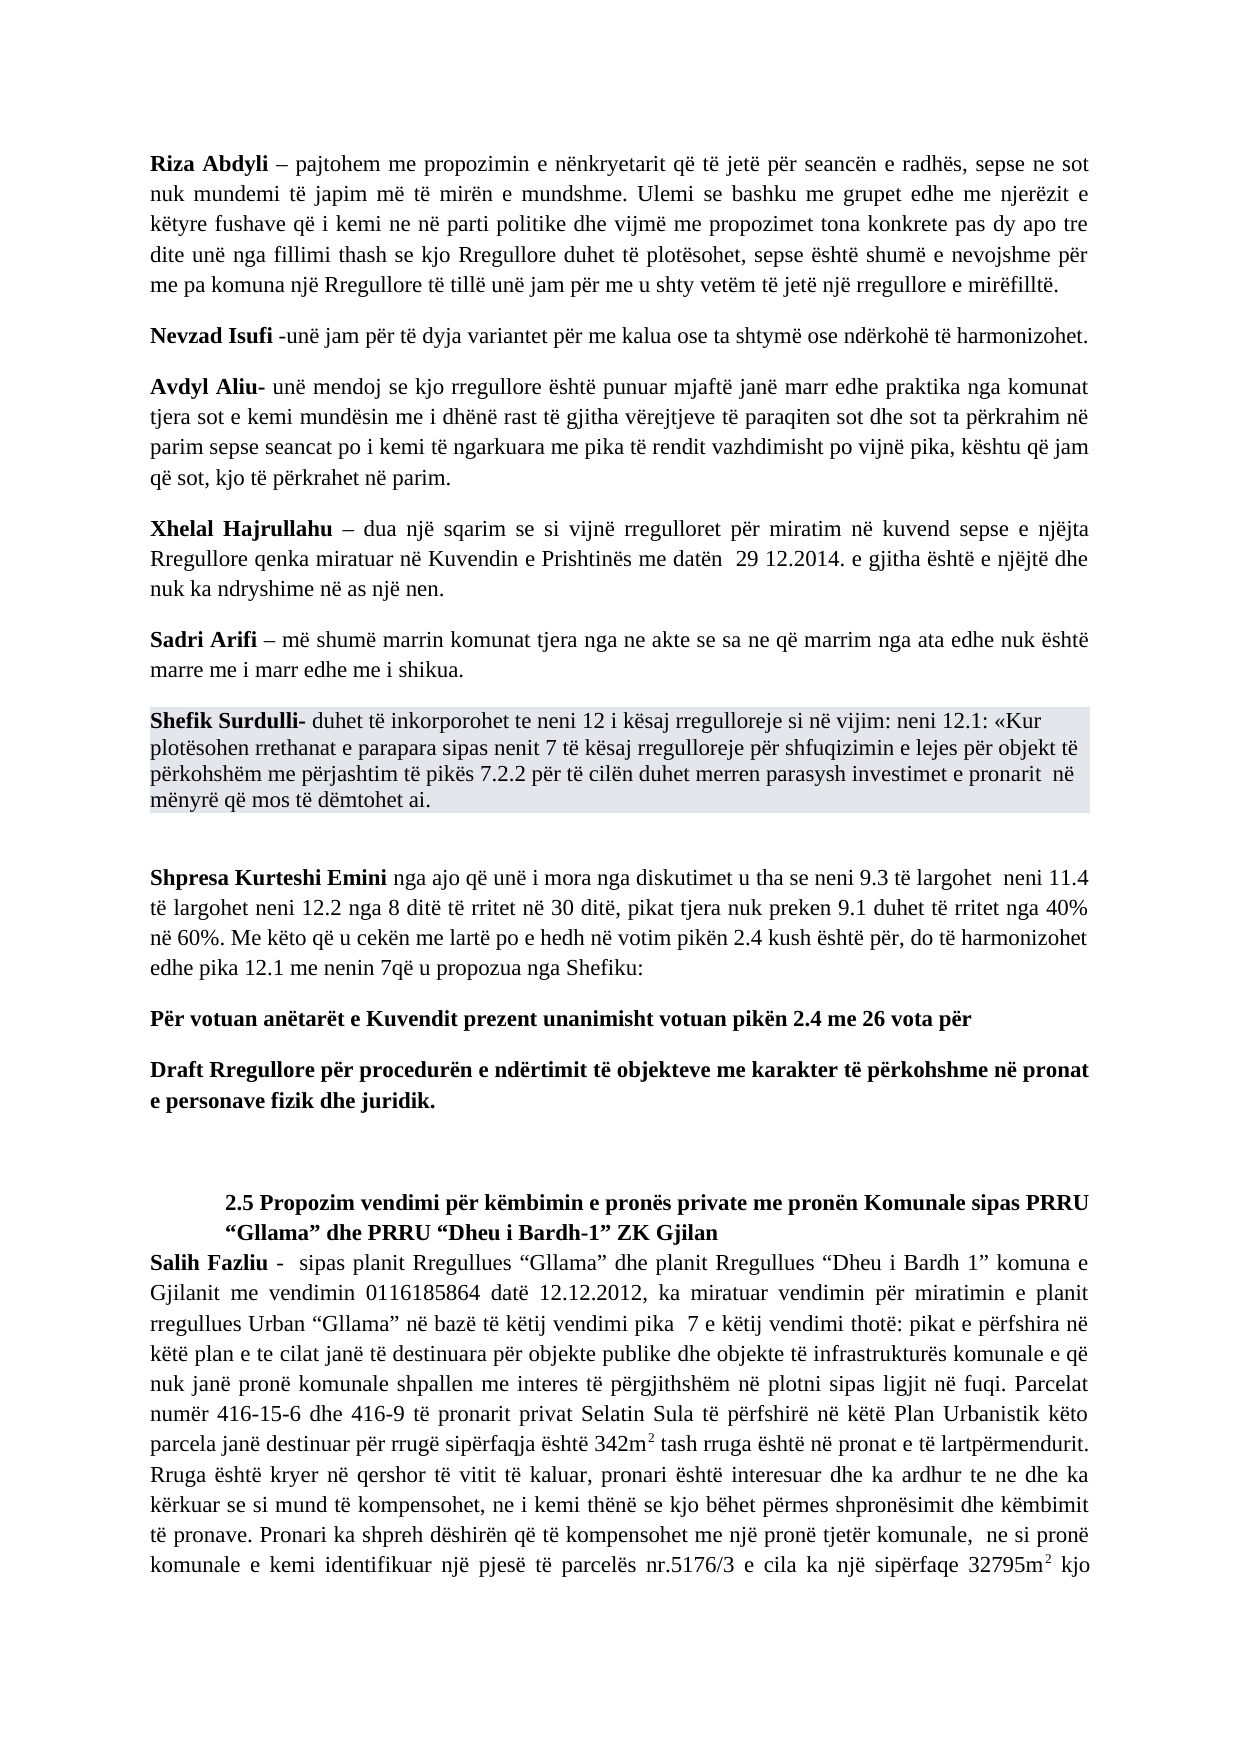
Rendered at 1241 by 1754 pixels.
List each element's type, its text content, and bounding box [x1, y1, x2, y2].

text 2.5 Propozim vendimi për këmbimin e pronës private me pronën Komunale sipas PRRU “Gllama” dhe PRRU “Dheu i Bardh-1” ZK Gjilan [225, 1189, 1090, 1245]
text Draft Rregullore për procedurën e ndërtimit të objekteve me karakter të përkohshme në pronat e personave fizik dhe juridik. [150, 1056, 1090, 1113]
text Riza Abdyli – pajtohem me propozimin e nënkryetarit që të jetë për seancën e radhës, sepse ne sot nuk mundemi të japim më të mirën e mundshme. Ulemi se bashku me grupet edhe me njerëzit e këtyre fushave që i kemi ne në parti politike dhe vijmë me propozimet tona konkrete pas dy apo tre dite unë nga fillimi thash se kjo Rregullore duhet të plotësohet, sepse është shumë e nevojshme për me pa komuna një Rregullore të tillë unë jam për me u shty vetëm të jetë një rregullore e mirëfilltë. [150, 150, 1090, 297]
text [150, 1249, 1090, 1578]
text Sadri Arifi – më shumë marrin komunat tjera nga ne akte se sa ne që marrim nga ata edhe nuk është marre me i marr edhe me i shikua. [150, 626, 1090, 683]
text Avdyl Aliu- unë mendoj se kjo rregullore është punuar mjaftë janë marr edhe praktika nga komunat tjera sot e kemi mundësin me i dhënë rast të gjitha vërejtjeve të paraqiten sot dhe sot ta përkrahim në parim sepse seancat po i kemi të ngarkuara me pika të rendit vazhdimisht po vijnë pika, kështu që jam që sot, kjo të përkrahet në parim. [150, 373, 1090, 490]
text Nevzad Isufi -unë jam për të dyja variantet për me kalua ose ta shtymë ose ndërkohë të harmonizohet. [150, 322, 1090, 348]
text Xhelal Hajrullahu – dua një sqarim se si vijnë rregulloret për miratim në kuvend sepse e njëjta Rregullore qenka miratuar në Kuvendin e Prishtinës me datën 29 12.2014. e gjitha është e njëjtë dhe nuk ka ndryshime në as një nen. [150, 514, 1090, 601]
text Për votuan anëtarët e Kuvendit prezent unanimisht votuan pikën 2.4 me 26 vota për [150, 1005, 1090, 1032]
text Shpresa Kurteshi Emini nga ajo që unë i mora nga diskutimet u tha se neni 9.3 të largohet neni 11.4 të largohet neni 12.2 nga 8 ditë të rritet në 30 ditë, pikat tjera nuk preken 9.1 duhet të rritet nga 40% në 60%. Me këto që u cekën me lartë po e hedh në votim pikën 2.4 kush është për, do të harmonizohet edhe pika 12.1 me nenin 7që u propozua nga Shefiku: [150, 864, 1090, 981]
text Shefik Surdulli- duhet të inkorporohet te neni 12 i kësaj rregulloreje si në vijim: neni 12.1: «Kur plotësohen rrethanat e parapara sipas nenit 7 të kësaj rregulloreje për shfuqizimin e lejes për objekt të përkohshëm me përjashtim të pikës 7.2.2 për të cilën duhet merren parasysh investimet e pronarit në mënyrë që mos të dëmtohet ai. [150, 707, 1090, 813]
